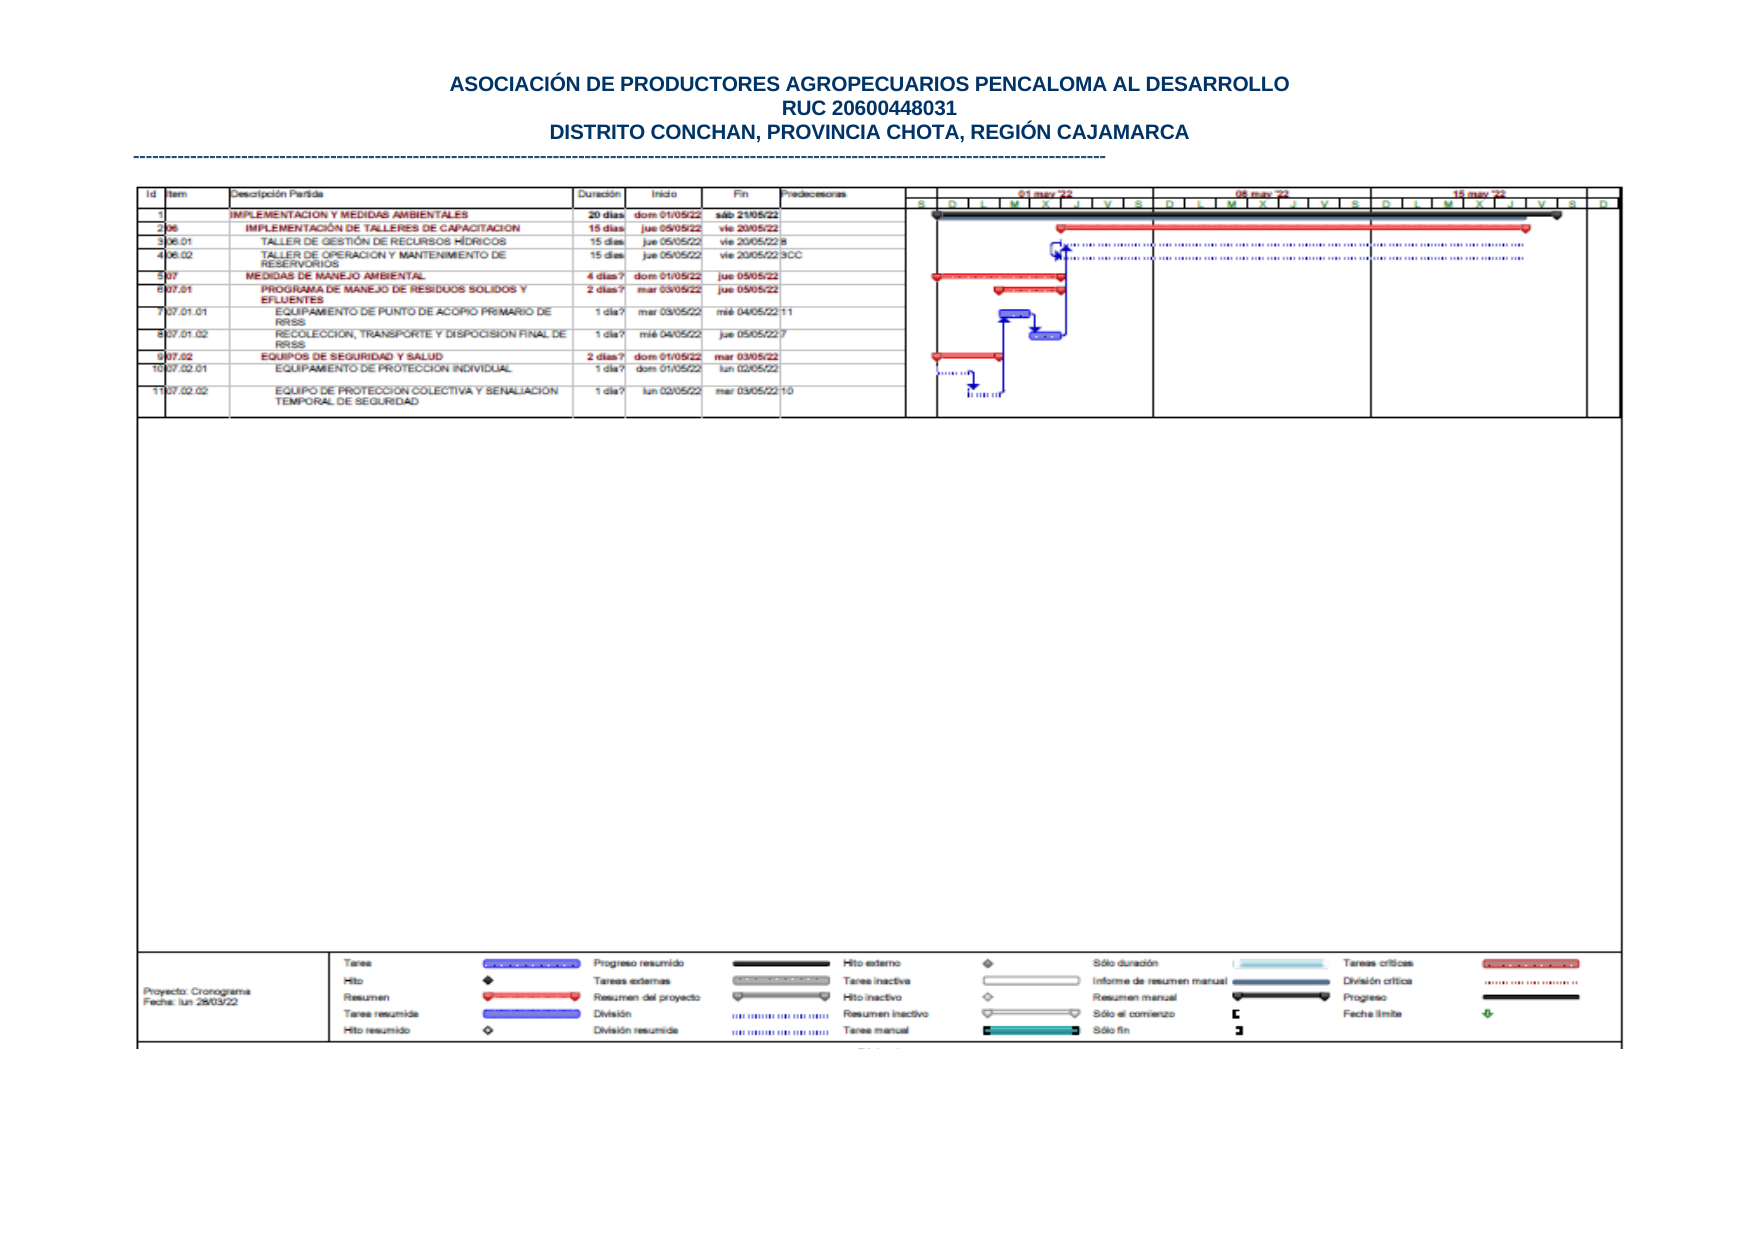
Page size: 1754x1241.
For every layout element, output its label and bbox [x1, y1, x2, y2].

picture [132, 169, 1637, 1049]
